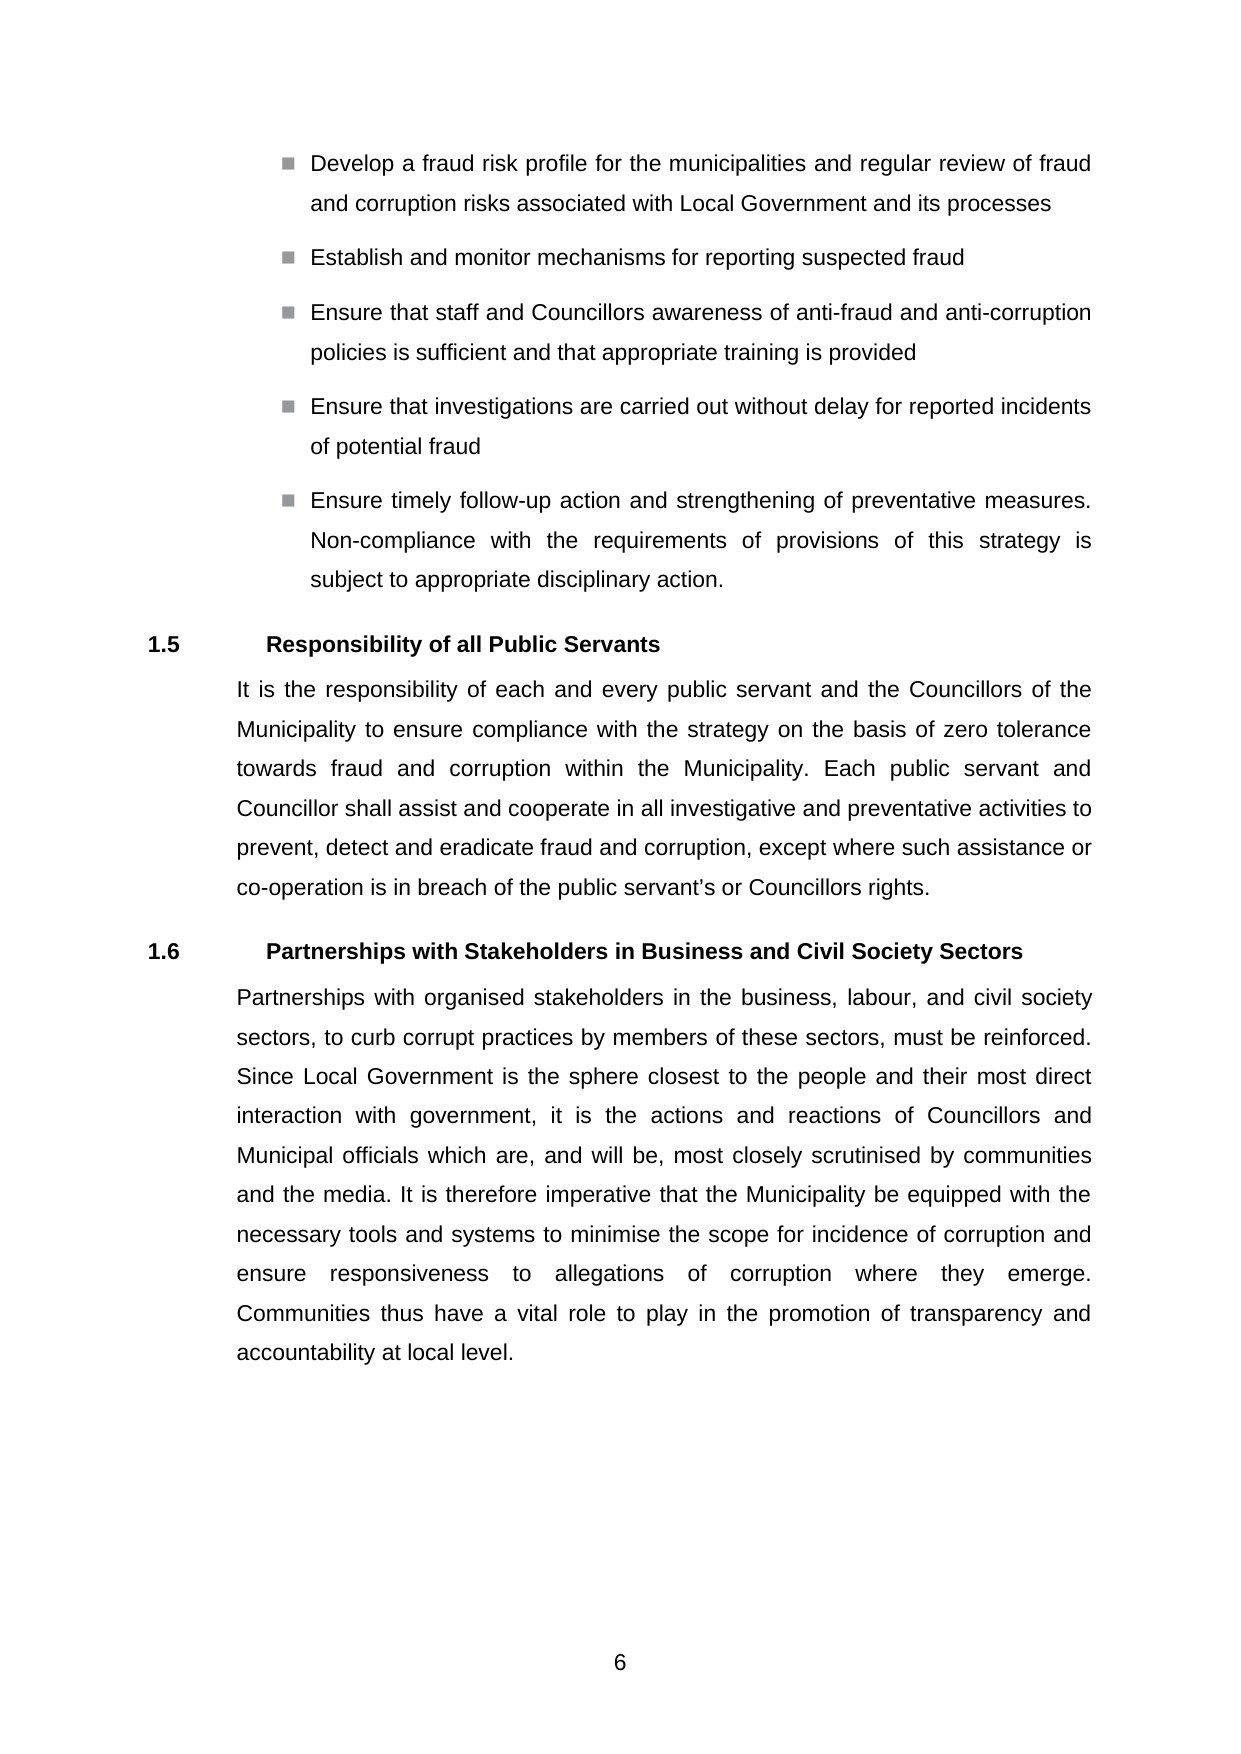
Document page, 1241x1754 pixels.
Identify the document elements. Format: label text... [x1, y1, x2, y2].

text Partnerships with organised stakeholders in the business, labour, and civil society sectors, to curb corrupt practices by members of these sectors, must be reinforced. Since Local Government is the sphere closest to the people and their most direct interaction with government, it is the actions and reactions of Councillors and Municipal officials which are, and will be, most closely scrutinised by communities and the media. It is therefore imperative that the Municipality be equipped with the necessary tools and systems to minimise the scope for incidence of corruption and ensure responsiveness to allegations of corruption where they emerge. Communities thus have a vital role to play in the promotion of transparency and accountability at local level. [148, 984, 1092, 1366]
text Ensure timely follow-up action and strengthening of preventative measures. Non-compliance with the requirements of provisions of this strategy is subject to appropriate disciplinary action. [281, 485, 1092, 593]
text Ensure that investigations are carried out without delay for reported incidents of potential fraud [281, 391, 1092, 459]
text Ensure that staff and Councillors awareness of anti-fraud and anti-corruption policies is sufficient and that appropriate training is provided [281, 297, 1092, 365]
text Develop a fraud risk profile for the municipalities and regular review of fraud and corruption risks associated with Local Government and its processes [281, 148, 1092, 216]
subtitle Responsibility of all Public Servants [148, 631, 1092, 657]
text It is the responsibility of each and every public servant and the Councillors of the Municipality to ensure compliance with the strategy on the basis of zero tolerance towards fraud and corruption within the Municipality. Each public servant and Councillor shall assist and cooperate in all investigative and preventative activities to prevent, detect and eradicate fraud and corruption, except where such assistance or co-operation is in breach of the public servant’s or Councillors rights. [148, 676, 1092, 900]
text Establish and monitor mechanisms for reporting suspected fraud [281, 242, 1092, 270]
subtitle Partnerships with Stakeholders in Business and Civil Society Sectors [148, 938, 1092, 965]
